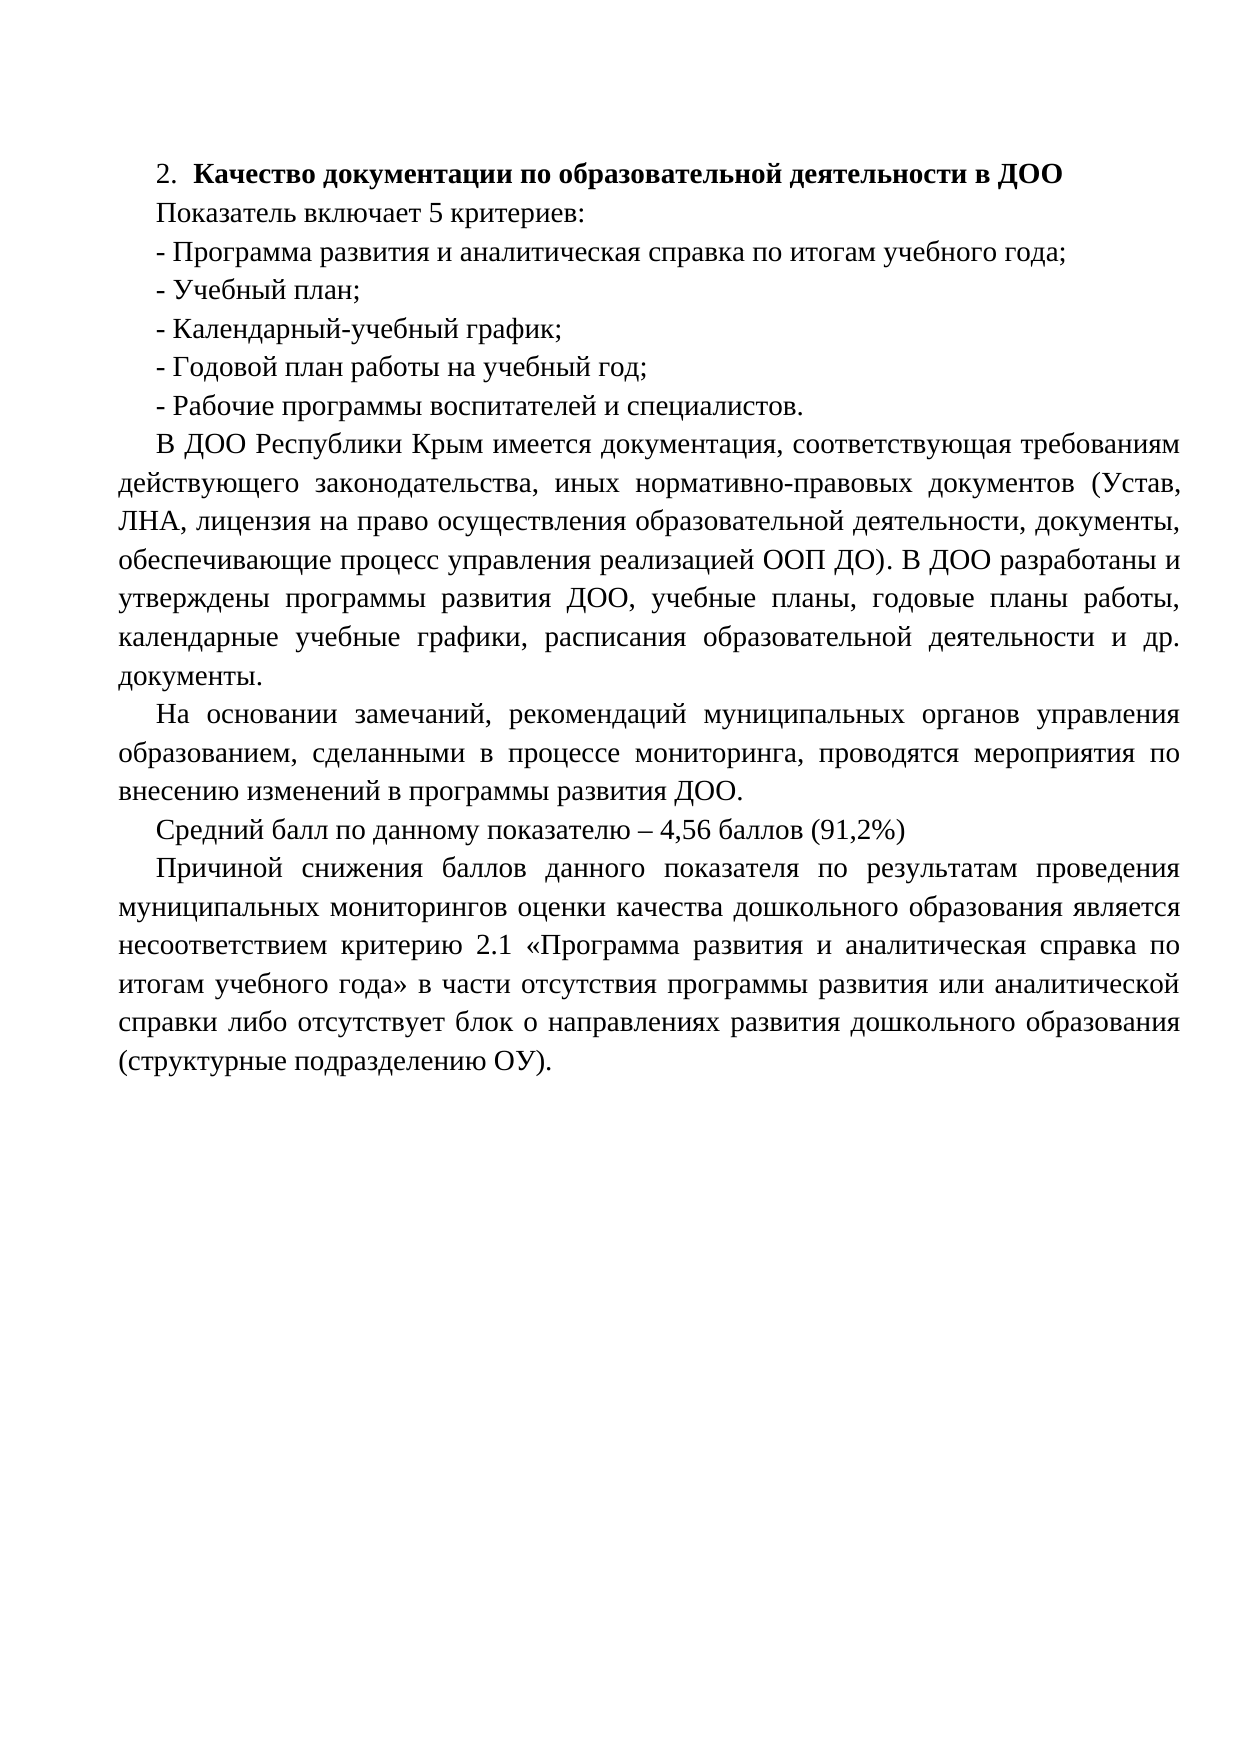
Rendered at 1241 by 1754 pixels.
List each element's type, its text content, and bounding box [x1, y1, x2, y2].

text - Программа развития и аналитическая справка по итогам учебного года; [118, 234, 1181, 267]
list Качество документации по образовательной деятельности в ДОО [156, 157, 1181, 190]
text - Годовой план работы на учебный год; [118, 349, 1181, 383]
text - Рабочие программы воспитателей и специалистов. [118, 388, 1181, 421]
text - Учебный план; [118, 272, 1181, 306]
text Средний балл по данному показателю – 4,56 баллов (91,2%) [118, 812, 1181, 845]
text Показатель включает 5 критериев: [118, 195, 1181, 229]
text На основании замечаний, рекомендаций муниципальных органов управления образованием, сделанными в процессе мониторинга, проводятся мероприятия по внесению изменений в программы развития ДОО. [118, 696, 1181, 807]
text В ДОО Республики Крым имеется документация, соответствующая требованиям действующего законодательства, иных нормативно-правовых документов (Устав, ЛНА, лицензия на право осуществления образовательной деятельности, документы, обеспечивающие процесс управления реализацией ООП ДО). В ДОО разработаны и утверждены программы развития ДОО, учебные планы, годовые планы работы, календарные учебные графики, расписания образовательной деятельности и др. документы. [118, 426, 1181, 691]
text - Календарный-учебный график; [118, 311, 1181, 344]
text Причиной снижения баллов данного показателя по результатам проведения муниципальных мониторингов оценки качества дошкольного образования является несоответствием критерию 2.1 «Программа развития и аналитическая справка по итогам учебного года» в части отсутствия программы развития или аналитической справки либо отсутствует блок о направлениях развития дошкольного образования (структурные подразделению ОУ). [118, 850, 1181, 1077]
